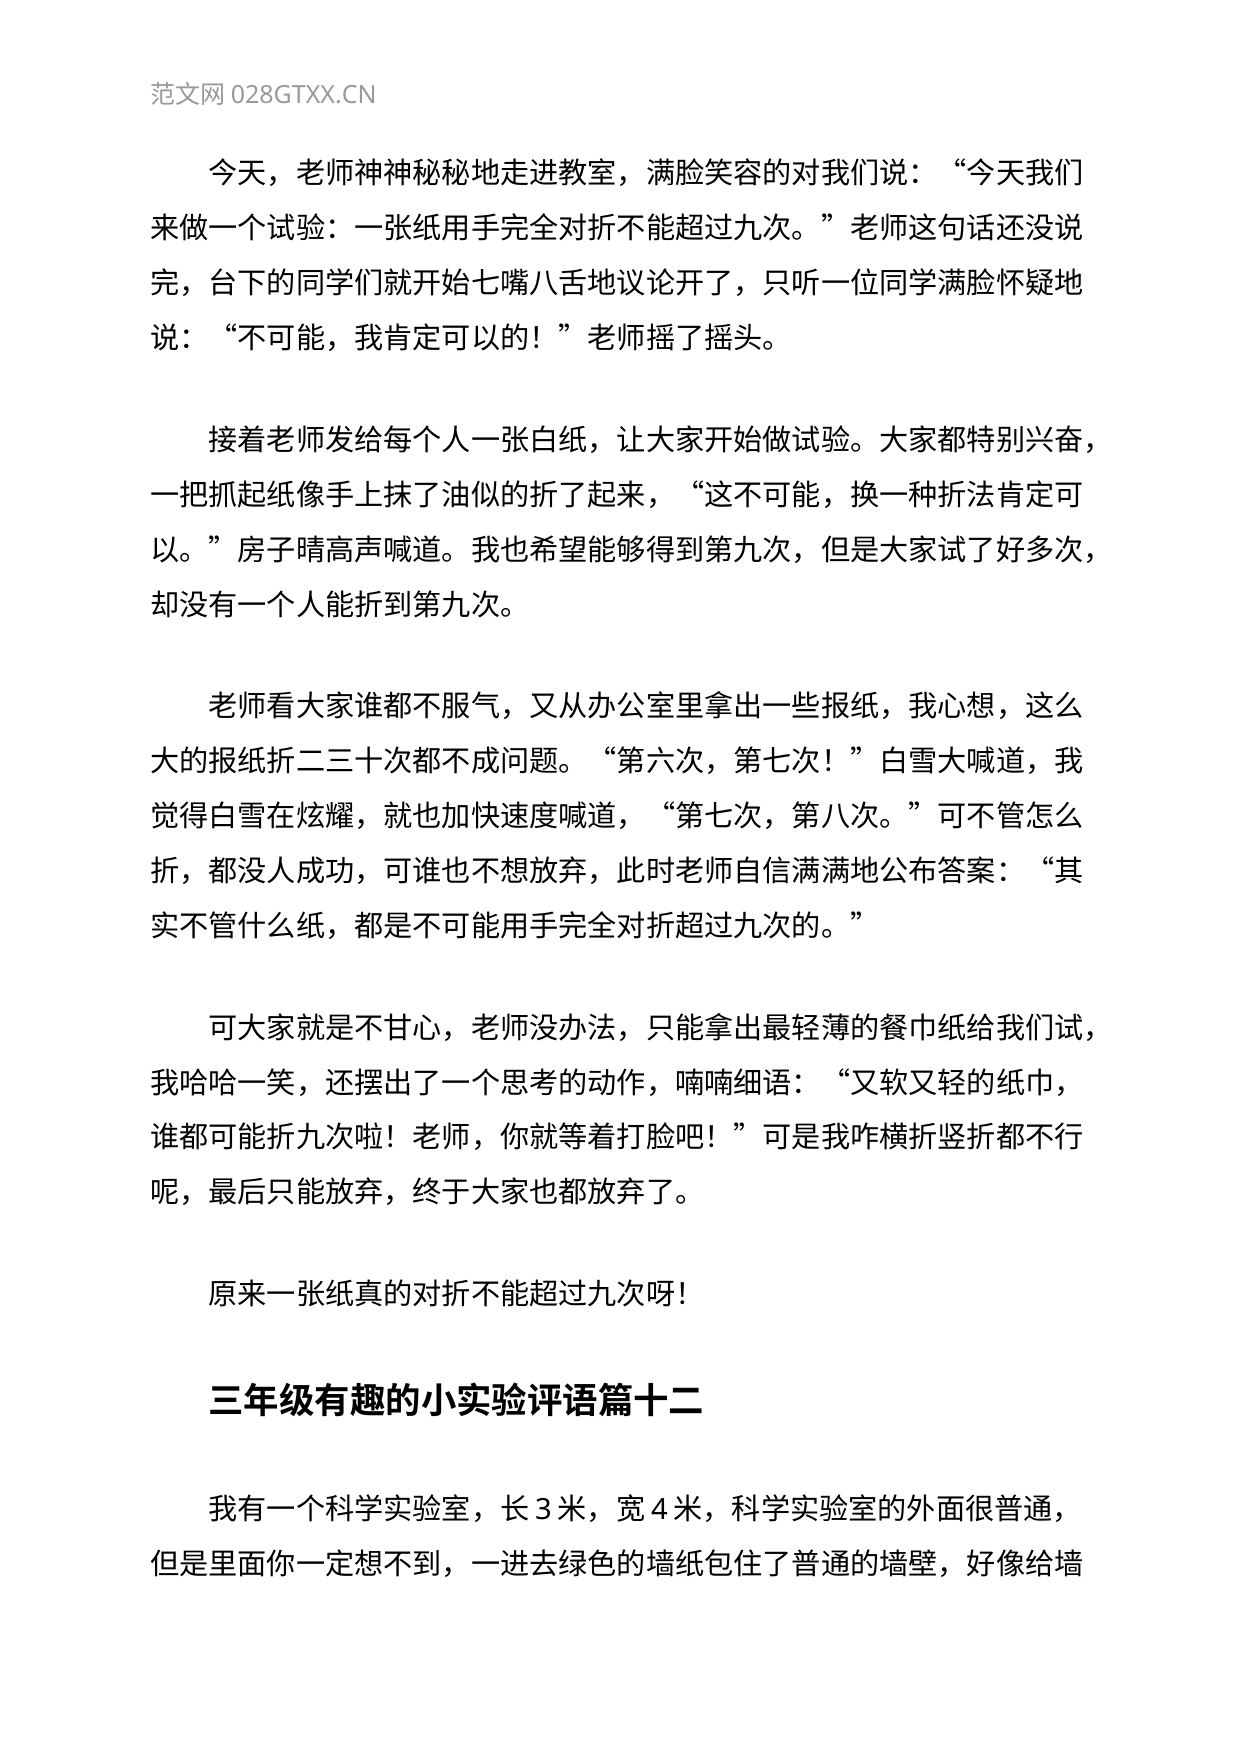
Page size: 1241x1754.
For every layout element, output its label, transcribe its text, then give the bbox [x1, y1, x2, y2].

text 可大家就是不甘心，老师没办法，只能拿出最轻薄的餐巾纸给我们试，我哈哈一笑，还摆出了一个思考的动作，喃喃细语：“又软又轻的纸巾，谁都可能折九次啦！老师，你就等着打脸吧！”可是我咋横折竖折都不行呢，最后只能放弃，终于大家也都放弃了。 [150, 1004, 1090, 1211]
text 三年级有趣的小实验评语篇十二 [150, 1372, 1090, 1424]
text 今天，老师神神秘秘地走进教室，满脸笑容的对我们说：“今天我们来做一个试验：一张纸用手完全对折不能超过九次。”老师这句话还没说完，台下的同学们就开始七嘴八舌地议论开了，只听一位同学满脸怀疑地说：“不可能，我肯定可以的！”老师摇了摇头。 [150, 150, 1090, 357]
text 老师看大家谁都不服气，又从办公室里拿出一些报纸，我心想，这么大的报纸折二三十次都不成问题。“第六次，第七次！”白雪大喊道，我觉得白雪在炫耀，就也加快速度喊道，“第七次，第八次。”可不管怎么折，都没人成功，可谁也不想放弃，此时老师自信满满地公布答案：“其实不管什么纸，都是不可能用手完全对折超过九次的。” [150, 683, 1090, 945]
text 接着老师发给每个人一张白纸，让大家开始做试验。大家都特别兴奋，一把抓起纸像手上抹了油似的折了起来，“这不可能，换一种折法肯定可以。”房子晴高声喊道。我也希望能够得到第九次，但是大家试了好多次，却没有一个人能折到第九次。 [150, 416, 1090, 623]
text 原来一张纸真的对折不能超过九次呀！ [150, 1271, 1090, 1313]
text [150, 1486, 1090, 1583]
